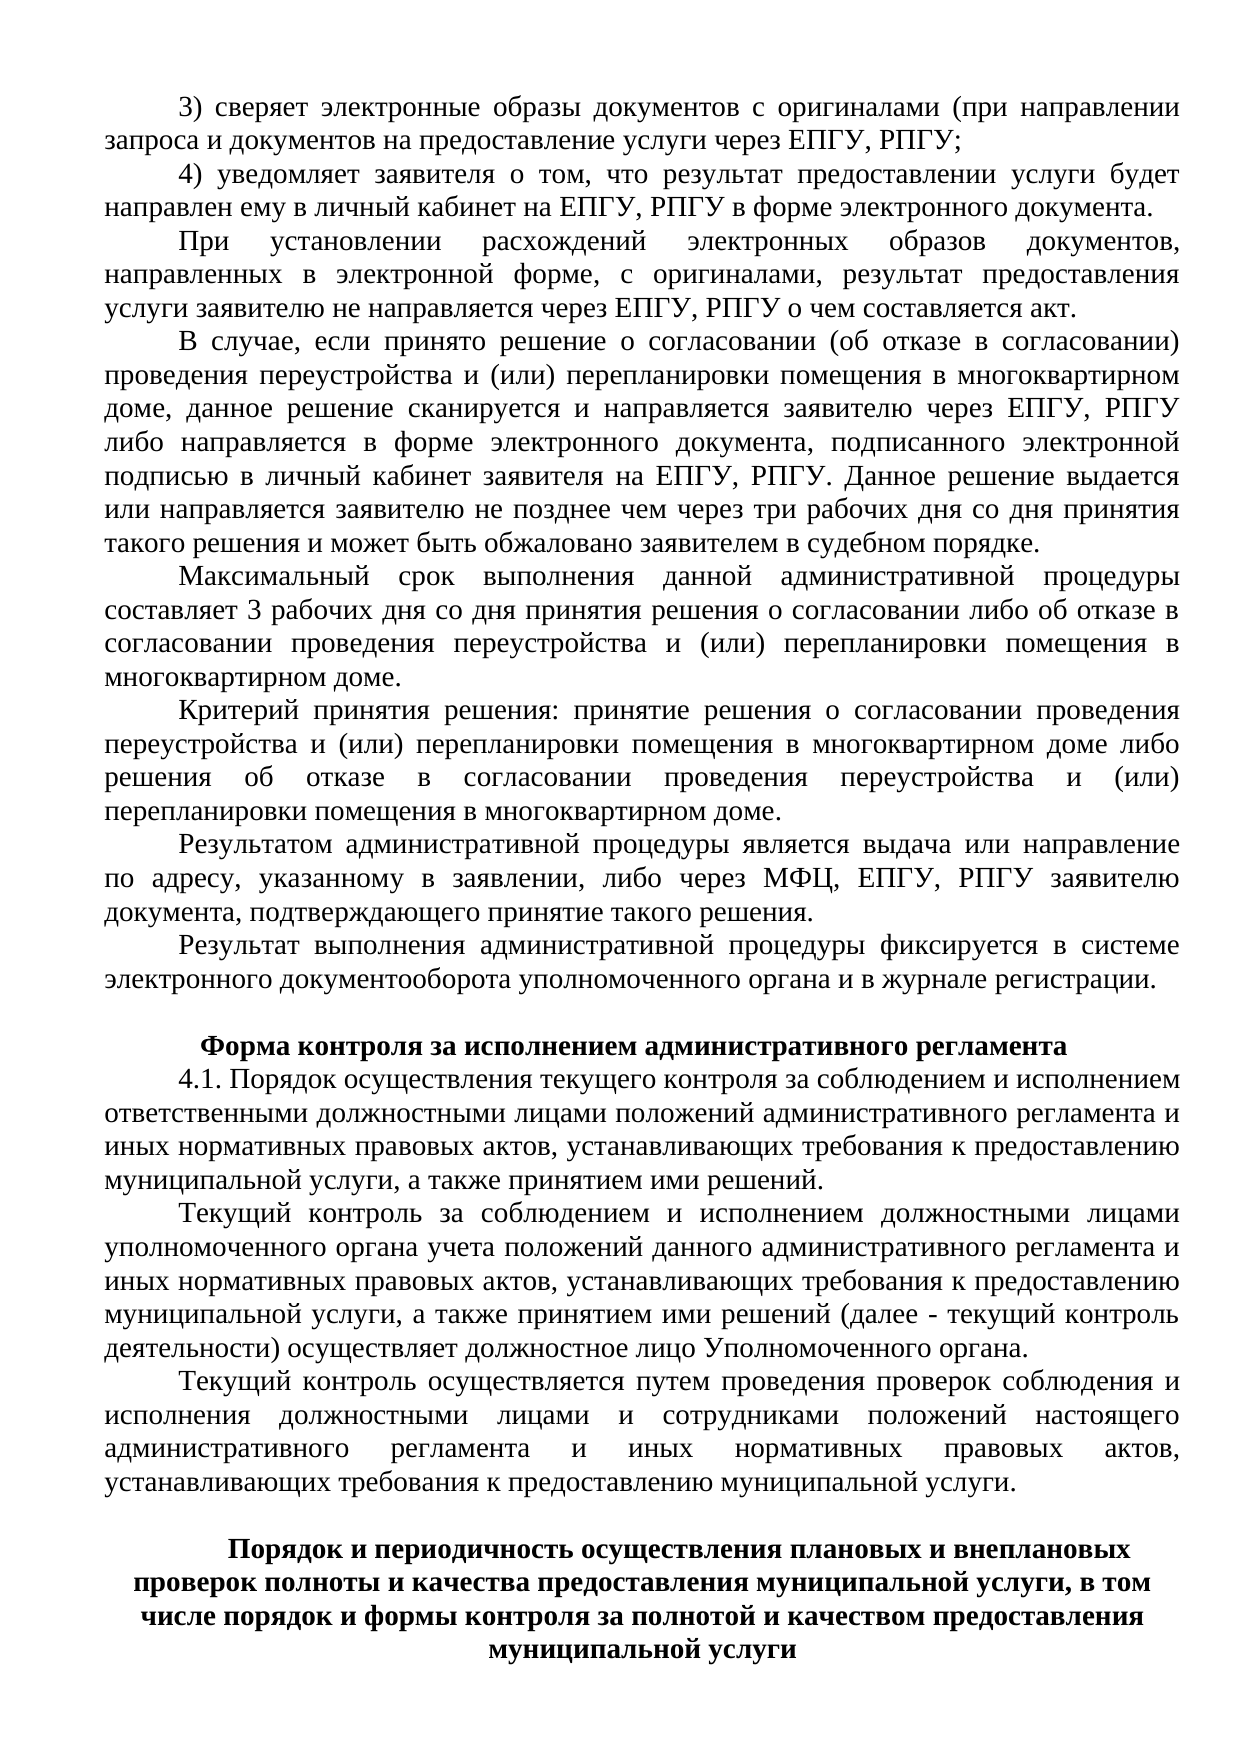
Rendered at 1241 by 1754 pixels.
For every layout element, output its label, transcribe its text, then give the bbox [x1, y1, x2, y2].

text Критерий принятия решения: принятие решения о согласовании проведения переустройства и (или) перепланировки помещения в многоквартирном доме либо решения об отказе в согласовании проведения переустройства и (или) перепланировки помещения в многоквартирном доме. [104, 692, 1181, 827]
text В случае, если принято решение о согласовании (об отказе в согласовании) проведения переустройства и (или) перепланировки помещения в многоквартирном доме, данное решение сканируется и направляется заявителю через ЕПГУ, РПГУ либо направляется в форме электронного документа, подписанного электронной подписью в личный кабинет заявителя на ЕПГУ, РПГУ. Данное решение выдается или направляется заявителю не позднее чем через три рабочих дня со дня принятия такого решения и может быть обжаловано заявителем в судебном порядке. [104, 323, 1181, 558]
text Порядок и периодичность осуществления плановых и внеплановых проверок полноты и качества предоставления муниципальной услуги, в том числе порядок и формы контроля за полнотой и качеством предоставления муниципальной услуги [104, 1531, 1181, 1665]
text Форма контроля за исполнением административного регламента [104, 1028, 1181, 1061]
text 4) уведомляет заявителя о том, что результат предоставлении услуги будет направлен ему в личный кабинет на ЕПГУ, РПГУ в форме электронного документа. [104, 156, 1181, 223]
text 3) сверяет электронные образы документов с оригиналами (при направлении запроса и документов на предоставление услуги через ЕПГУ, РПГУ; [104, 89, 1181, 156]
text Максимальный срок выполнения данной административной процедуры составляет 3 рабочих дня со дня принятия решения о согласовании либо об отказе в согласовании проведения переустройства и (или) перепланировки помещения в многоквартирном доме. [104, 558, 1181, 692]
text Текущий контроль осуществляется путем проведения проверок соблюдения и исполнения должностными лицами и сотрудниками положений настоящего административного регламента и иных нормативных правовых актов, устанавливающих требования к предоставлению муниципальной услуги. [104, 1363, 1181, 1497]
text Результатом административной процедуры является выдача или направление по адресу, указанному в заявлении, либо через МФЦ, ЕПГУ, РПГУ заявителю документа, подтверждающего принятие такого решения. [104, 827, 1181, 927]
text 4.1. Порядок осуществления текущего контроля за соблюдением и исполнением ответственными должностными лицами положений административного регламента и иных нормативных правовых актов, устанавливающих требования к предоставлению муниципальной услуги, а также принятием ими решений. [104, 1061, 1181, 1196]
text При установлении расхождений электронных образов документов, направленных в электронной форме, с оригиналами, результат предоставления услуги заявителю не направляется через ЕПГУ, РПГУ о чем составляется акт. [104, 223, 1181, 323]
text Результат выполнения административной процедуры фиксируется в системе электронного документооборота уполномоченного органа и в журнале регистрации. [104, 927, 1181, 994]
text Текущий контроль за соблюдением и исполнением должностными лицами уполномоченного органа учета положений данного административного регламента и иных нормативных правовых актов, устанавливающих требования к предоставлению муниципальной услуги, а также принятием ими решений (далее - текущий контроль деятельности) осуществляет должностное лицо Уполномоченного органа. [104, 1196, 1181, 1363]
